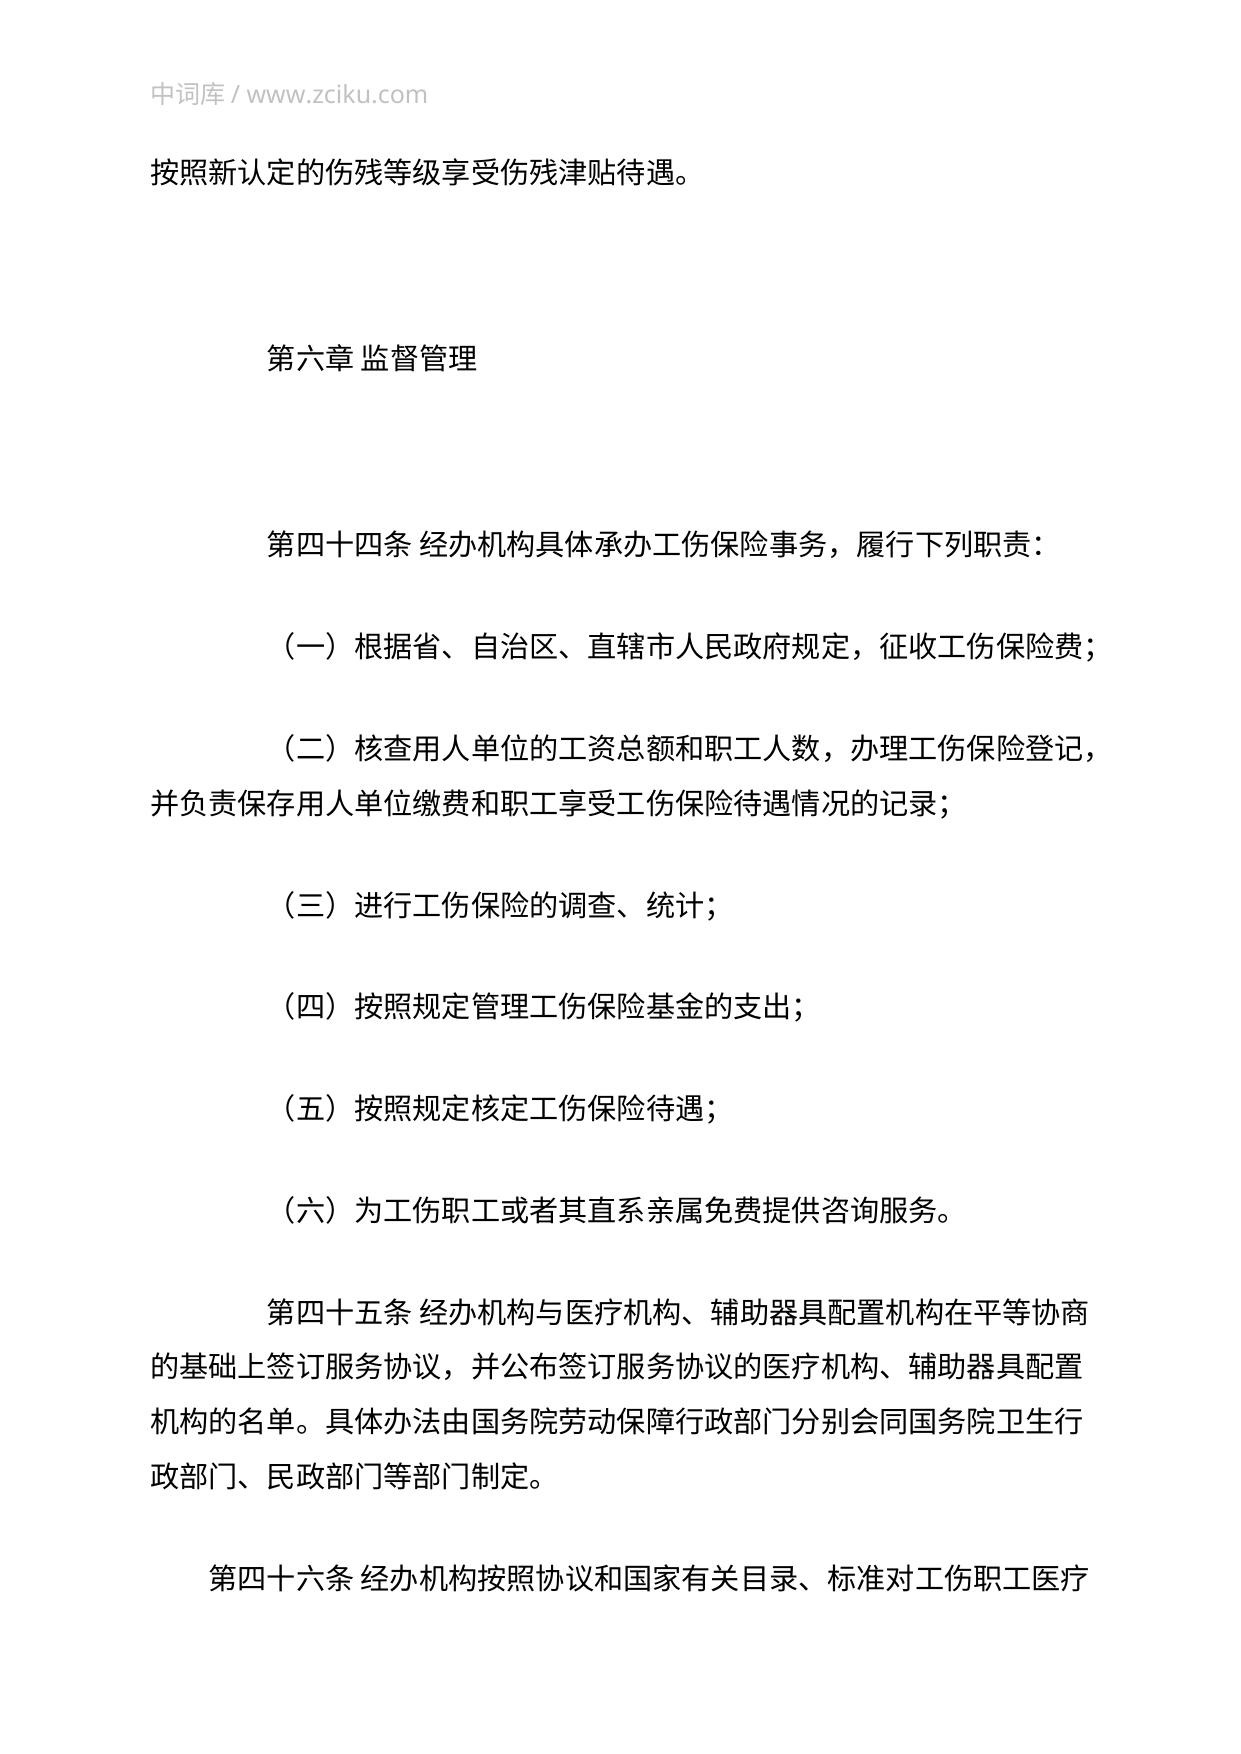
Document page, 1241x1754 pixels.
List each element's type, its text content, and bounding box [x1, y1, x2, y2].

text （五）按照规定核定工伤保险待遇； [150, 1086, 1090, 1128]
text （四）按照规定管理工伤保险基金的支出； [150, 984, 1090, 1026]
text （二）核查用人单位的工资总额和职工人数，办理工伤保险登记，并负责保存用人单位缴费和职工享受工伤保险待遇情况的记录； [150, 725, 1090, 823]
text （六）为工伤职工或者其直系亲属免费提供咨询服务。 [150, 1187, 1090, 1230]
text （三）进行工伤保险的调查、统计； [150, 882, 1090, 924]
text （一）根据省、自治区、直辖市人民政府规定，征收工伤保险费； [150, 624, 1090, 666]
text 第六章 监督管理 [150, 336, 1090, 378]
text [150, 150, 1090, 192]
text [150, 1556, 1090, 1598]
text 第四十五条 经办机构与医疗机构、辅助器具配置机构在平等协商的基础上签订服务协议，并公布签订服务协议的医疗机构、辅助器具配置机构的名单。具体办法由国务院劳动保障行政部门分别会同国务院卫生行政部门、民政部门等部门制定。 [150, 1289, 1090, 1496]
text 第四十四条 经办机构具体承办工伤保险事务，履行下列职责： [150, 522, 1090, 564]
